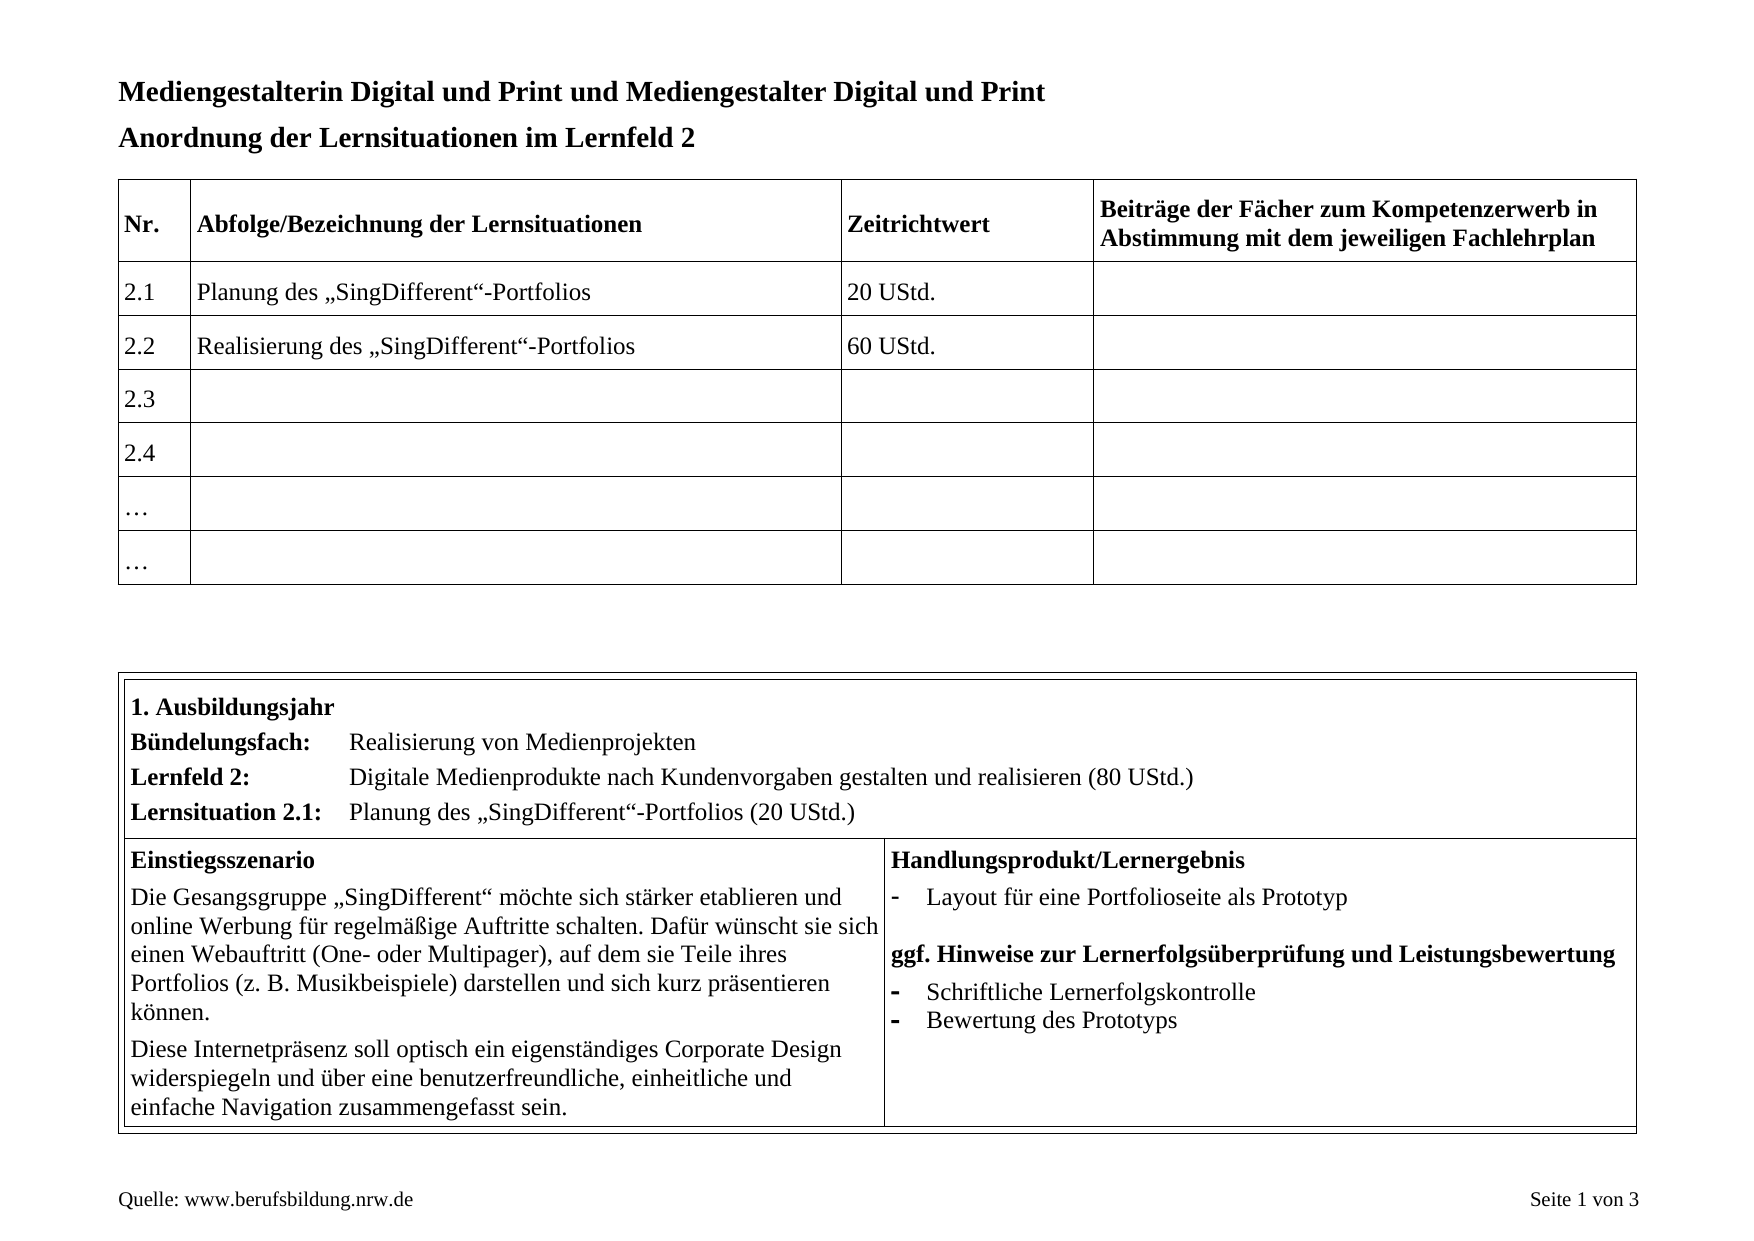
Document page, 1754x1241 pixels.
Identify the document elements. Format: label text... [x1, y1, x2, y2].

table_cell [842, 531, 1093, 583]
table_cell [1094, 262, 1636, 315]
table_header Zeitrichtwert [842, 180, 1093, 261]
table_cell [842, 423, 1093, 476]
table_cell [842, 477, 1093, 530]
table_cell 20 UStd. [842, 262, 1093, 315]
table_header [119, 673, 1636, 1133]
table_cell [842, 370, 1093, 422]
table_cell 60 UStd. [842, 316, 1093, 368]
table_cell [191, 531, 841, 583]
table_cell 2.3 [119, 370, 190, 422]
table_cell 2.2 [119, 316, 190, 368]
table_header Abfolge/Bezeichnung der Lernsituationen [191, 180, 841, 261]
table_cell … [119, 477, 190, 530]
table_cell … [119, 531, 190, 583]
table_cell 2.1 [119, 262, 190, 315]
table_cell [191, 423, 841, 476]
table_cell [1094, 477, 1636, 530]
table_cell [191, 370, 841, 422]
table_cell [191, 477, 841, 530]
table_cell Realisierung des „SingDifferent“-Portfolios [191, 316, 841, 368]
text Anordnung der Lernsituationen im Lernfeld 2 [118, 120, 1636, 153]
table_cell 2.4 [119, 423, 190, 476]
table_header Nr. [119, 180, 190, 261]
table_cell [1094, 423, 1636, 476]
table_cell [1094, 370, 1636, 422]
table_cell Planung des „SingDifferent“-Portfolios [191, 262, 841, 315]
table_cell [1094, 531, 1636, 583]
table_cell [1094, 316, 1636, 368]
table_header Beiträge der Fächer zum Kompetenzerwerb in Abstimmung mit dem jeweiligen Fachlehrplan [1094, 180, 1636, 261]
